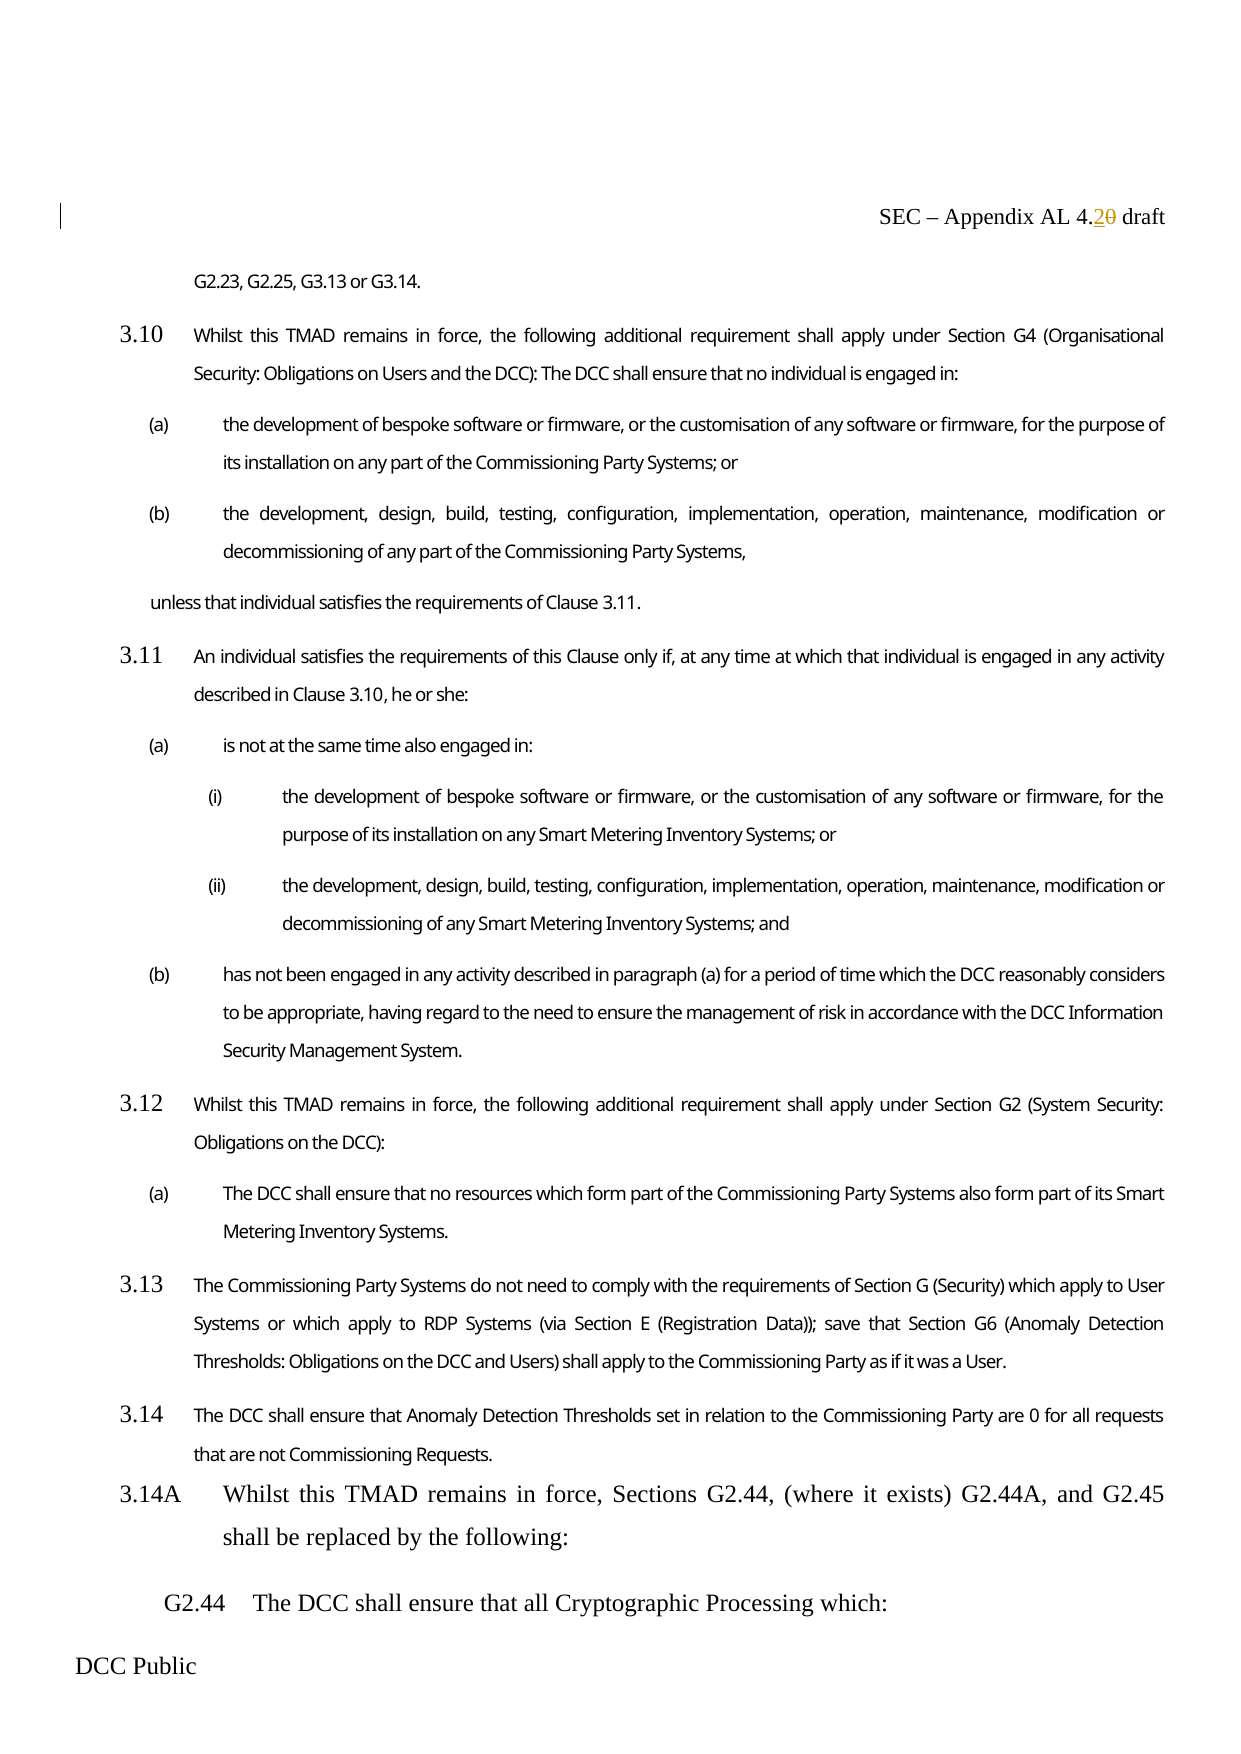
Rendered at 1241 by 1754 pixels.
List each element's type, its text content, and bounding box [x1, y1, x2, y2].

subtitle the development of bespoke software or firmware, or the customisation of any software or firmware, for the purpose of its installation on any part of the Commissioning Party Systems; or [149, 411, 1165, 475]
subtitle has not been engaged in any activity described in paragraph (a) for a period of time which the DCC reasonably considers to be appropriate, having regard to the need to ensure the management of risk in accordance with the DCC Information Security Management System. [149, 961, 1165, 1063]
subtitle the development, design, build, testing, configuration, implementation, operation, maintenance, modification or decommissioning of any Smart Metering Inventory Systems; and [208, 872, 1165, 936]
subtitle the development, design, build, testing, configuration, implementation, operation, maintenance, modification or decommissioning of any part of the Commissioning Party Systems, [149, 500, 1165, 564]
subtitle The DCC shall ensure that no resources which form part of the Commissioning Party Systems also form part of its Smart Metering Inventory Systems. [149, 1180, 1165, 1244]
subtitle is not at the same time also engaged in: [149, 732, 1165, 758]
subtitle unless that individual satisfies the requirements of Clause 3.11. [119, 589, 1165, 615]
text 3.14A Whilst this TMAD remains in force, Sections G2.44, (where it exists) G2.44A, and G2.45 shall be replaced by the following: [119, 1479, 1165, 1551]
subtitle The Commissioning Party Systems do not need to comply with the requirements of Section G (Security) which apply to User Systems or which apply to RDP Systems (via Section E (Registration Data)); save that Section G6 (Anomaly Detection Thresholds: Obligations on the DCC and Users) shall apply to the Commissioning Party as if it was a User. [119, 1269, 1165, 1374]
subtitle the development of bespoke software or firmware, or the customisation of any software or firmware, for the purpose of its installation on any Smart Metering Inventory Systems; or [208, 783, 1165, 847]
subtitle Whilst this TMAD remains in force, the following additional requirement shall apply under Section G4 (Organisational Security: Obligations on Users and the DCC): The DCC shall ensure that no individual is engaged in: [119, 319, 1165, 386]
list The DCC shall ensure that all Cryptographic Processing which: [163, 1588, 1165, 1617]
subtitle Whilst this TMAD remains in force, the following additional requirement shall apply under Section G2 (System Security: Obligations on the DCC): [119, 1088, 1165, 1155]
subtitle An individual satisfies the requirements of this Clause only if, at any time at which that individual is engaged in any activity described in Clause 3.10, he or she: [119, 640, 1165, 707]
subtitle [119, 268, 1165, 294]
subtitle The DCC shall ensure that Anomaly Detection Thresholds set in relation to the Commissioning Party are 0 for all requests that are not Commissioning Requests. [119, 1399, 1165, 1467]
